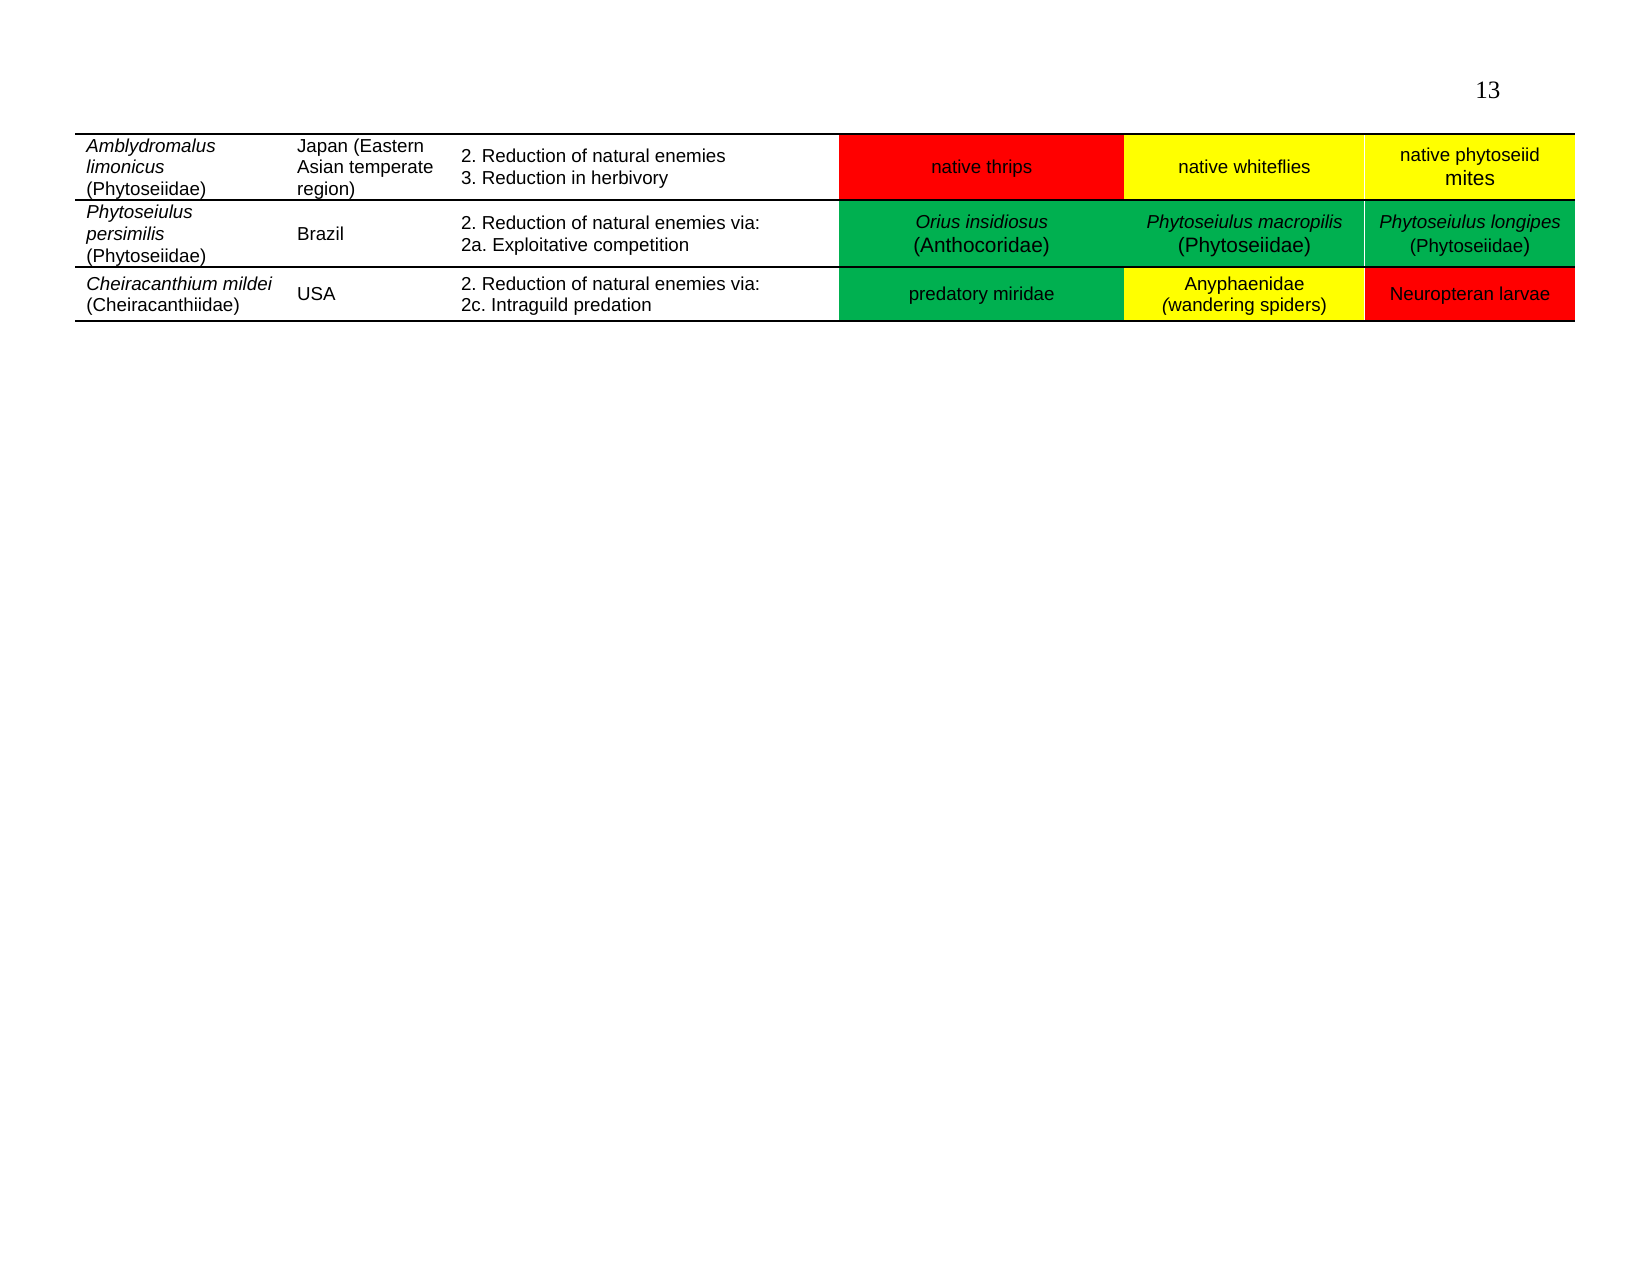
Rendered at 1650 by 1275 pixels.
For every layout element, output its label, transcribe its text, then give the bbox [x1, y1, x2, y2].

table_cell Anyphaenidae (wandering spiders) [1124, 268, 1364, 320]
table_cell native thrips [839, 135, 1124, 199]
table_cell Brazil [286, 201, 449, 266]
table_cell 2. Reduction of natural enemies via: 2a. Exploitative competition [450, 201, 839, 266]
table_cell Phytoseiulus persimilis (Phytoseiidae) [75, 201, 286, 266]
table_cell 2. Reduction of natural enemies via: 2c. Intraguild predation [450, 268, 839, 320]
table_cell Phytoseiulus longipes (Phytoseiidae) [1365, 201, 1575, 266]
table_cell predatory miridae [839, 268, 1124, 320]
table_cell Cheiracanthium mildei (Cheiracanthiidae) [75, 268, 286, 320]
table_cell native phytoseiid mites [1365, 135, 1575, 199]
table_cell Amblydromalus limonicus (Phytoseiidae) [75, 135, 286, 199]
table_cell Japan (Eastern Asian temperate region) [286, 135, 449, 199]
table_cell Phytoseiulus macropilis (Phytoseiidae) [1124, 201, 1364, 266]
table_cell Orius insidiosus (Anthocoridae) [839, 201, 1124, 266]
table_cell Neuropteran larvae [1365, 268, 1575, 320]
table_cell USA [286, 268, 449, 320]
table_cell 2. Reduction of natural enemies 3. Reduction in herbivory [450, 135, 839, 199]
table_cell native whiteflies [1124, 135, 1364, 199]
